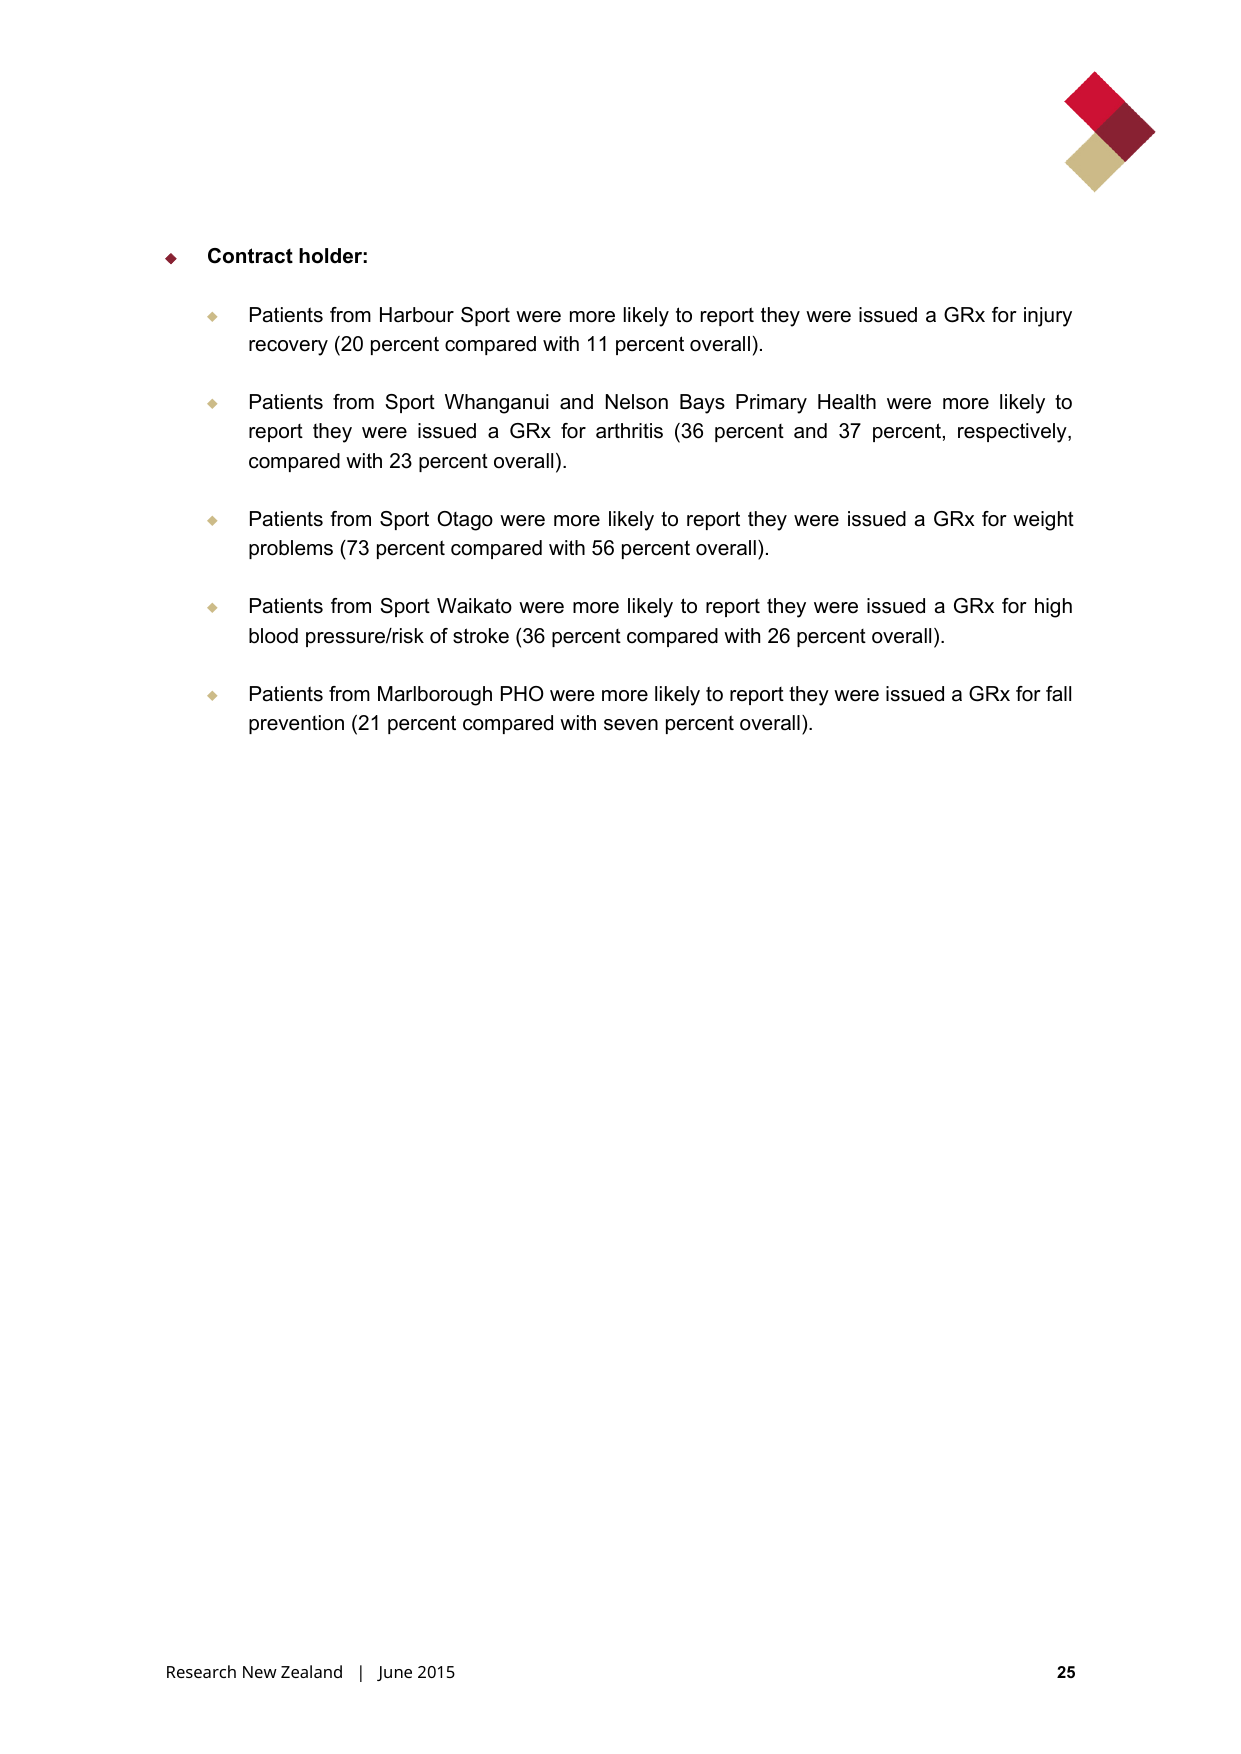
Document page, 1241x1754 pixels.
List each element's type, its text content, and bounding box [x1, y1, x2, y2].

text Contract holder: [165, 239, 1075, 268]
picture [1058, 70, 1160, 195]
list Patients from Sport Otago were more likely to report they were issued a GRx for weight problems (73 percent compared with 56 percent overall). [207, 502, 1075, 560]
list Patients from Marlborough PHO were more likely to report they were issued a GRx for fall prevention (21 percent compared with seven percent overall). [207, 677, 1075, 735]
list Patients from Sport Waikato were more likely to report they were issued a GRx for high blood pressure/risk of stroke (36 percent compared with 26 percent overall). [207, 589, 1075, 647]
list Patients from Sport Whanganui and Nelson Bays Primary Health were more likely to report they were issued a GRx for arthritis (36 percent and 37 percent, respectively, compared with 23 percent overall). [207, 385, 1075, 472]
list Patients from Harbour Sport were more likely to report they were issued a GRx for injury recovery (20 percent compared with 11 percent overall). [207, 297, 1075, 356]
